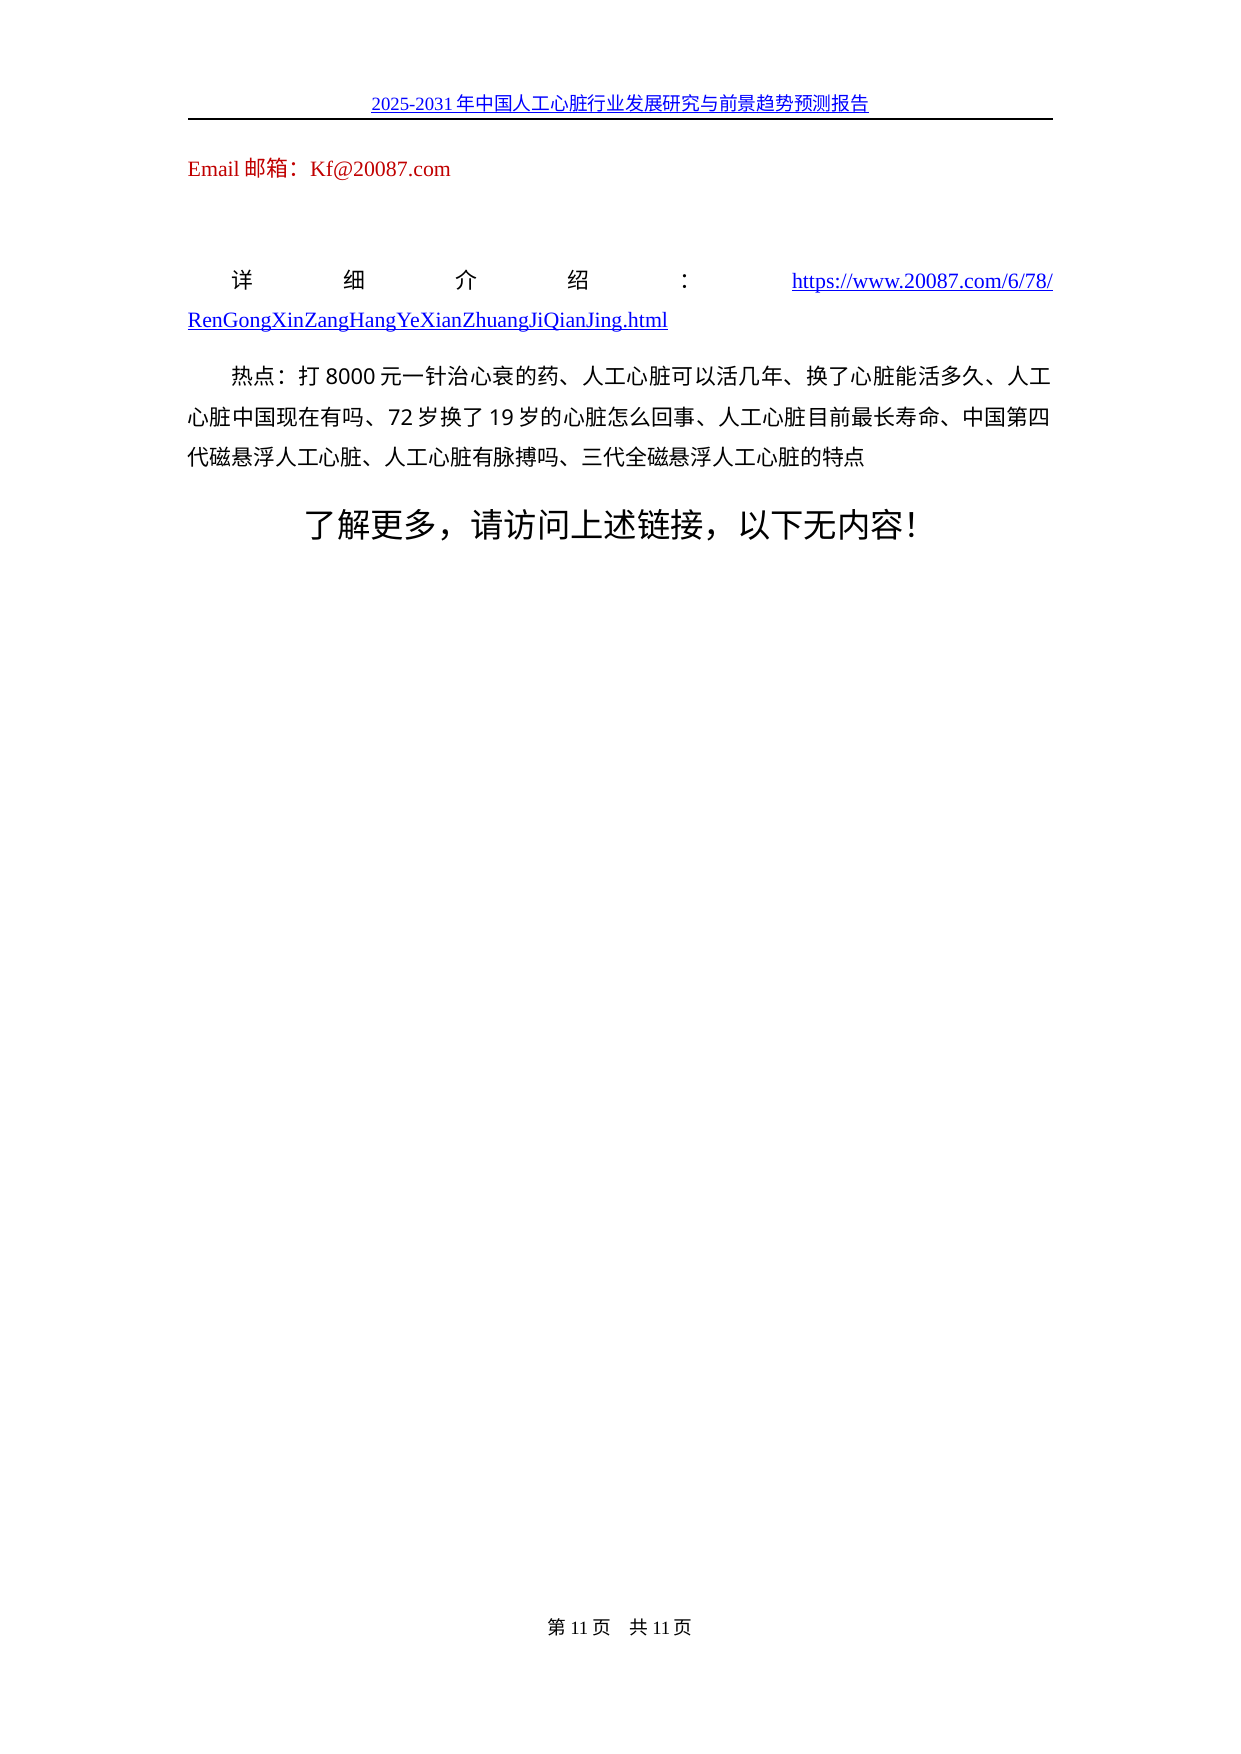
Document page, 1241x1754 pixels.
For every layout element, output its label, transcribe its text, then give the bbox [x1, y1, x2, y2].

title 了解更多，请访问上述链接，以下无内容！ [187, 490, 1053, 555]
text 热点：打8000元一针治心衰的药、人工心脏可以活几年、换了心脏能活多久、人工心脏中国现在有吗、72岁换了19岁的心脏怎么回事、人工心脏目前最长寿命、中国第四代磁悬浮人工心脏、人工心脏有脉搏吗、三代全磁悬浮人工心脏的特点 [187, 359, 1053, 472]
text 详细介绍：https://www.20087.com/6/78/RenGongXinZangHangYeXianZhuangJiQianJing.html [187, 263, 1053, 336]
text Email邮箱：Kf@20087.com [187, 150, 1053, 183]
